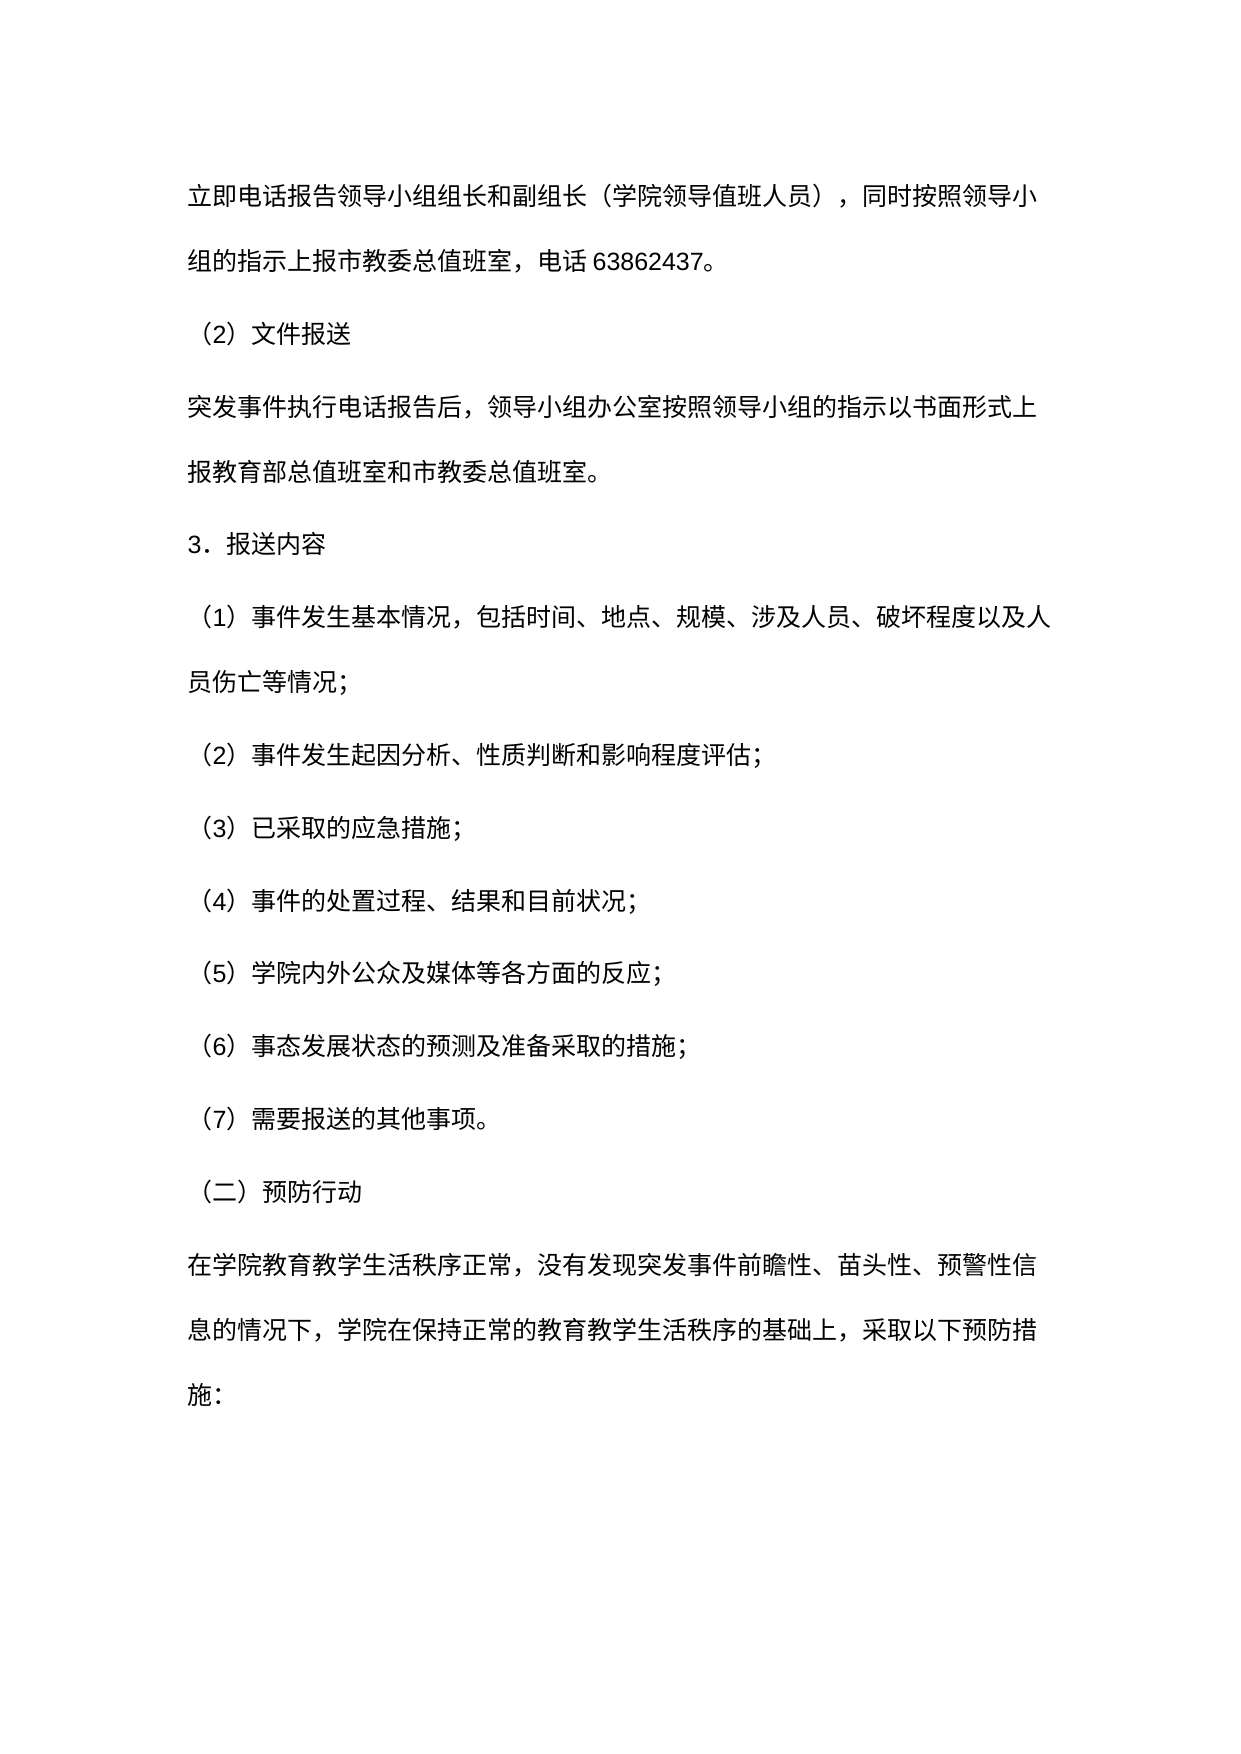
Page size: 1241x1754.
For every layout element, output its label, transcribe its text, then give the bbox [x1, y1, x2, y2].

text （4）事件的处置过程、结果和目前状况； [187, 867, 1053, 932]
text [187, 162, 1053, 292]
text （1）事件发生基本情况，包括时间、地点、规模、涉及人员、破坏程度以及人员伤亡等情况； [187, 583, 1053, 713]
text 3．报送内容 [187, 510, 1053, 575]
text （3）已采取的应急措施； [187, 794, 1053, 859]
text 突发事件执行电话报告后，领导小组办公室按照领导小组的指示以书面形式上报教育部总值班室和市教委总值班室。 [187, 373, 1053, 503]
text （2）事件发生起因分析、性质判断和影响程度评估； [187, 721, 1053, 786]
text （5）学院内外公众及媒体等各方面的反应； [187, 939, 1053, 1004]
text （二）预防行动 [187, 1158, 1053, 1223]
text 在学院教育教学生活秩序正常，没有发现突发事件前瞻性、苗头性、预警性信息的情况下，学院在保持正常的教育教学生活秩序的基础上，采取以下预防措施： [187, 1231, 1053, 1426]
text （7）需要报送的其他事项。 [187, 1085, 1053, 1150]
text （6）事态发展状态的预测及准备采取的措施； [187, 1012, 1053, 1077]
text （2）文件报送 [187, 300, 1053, 365]
